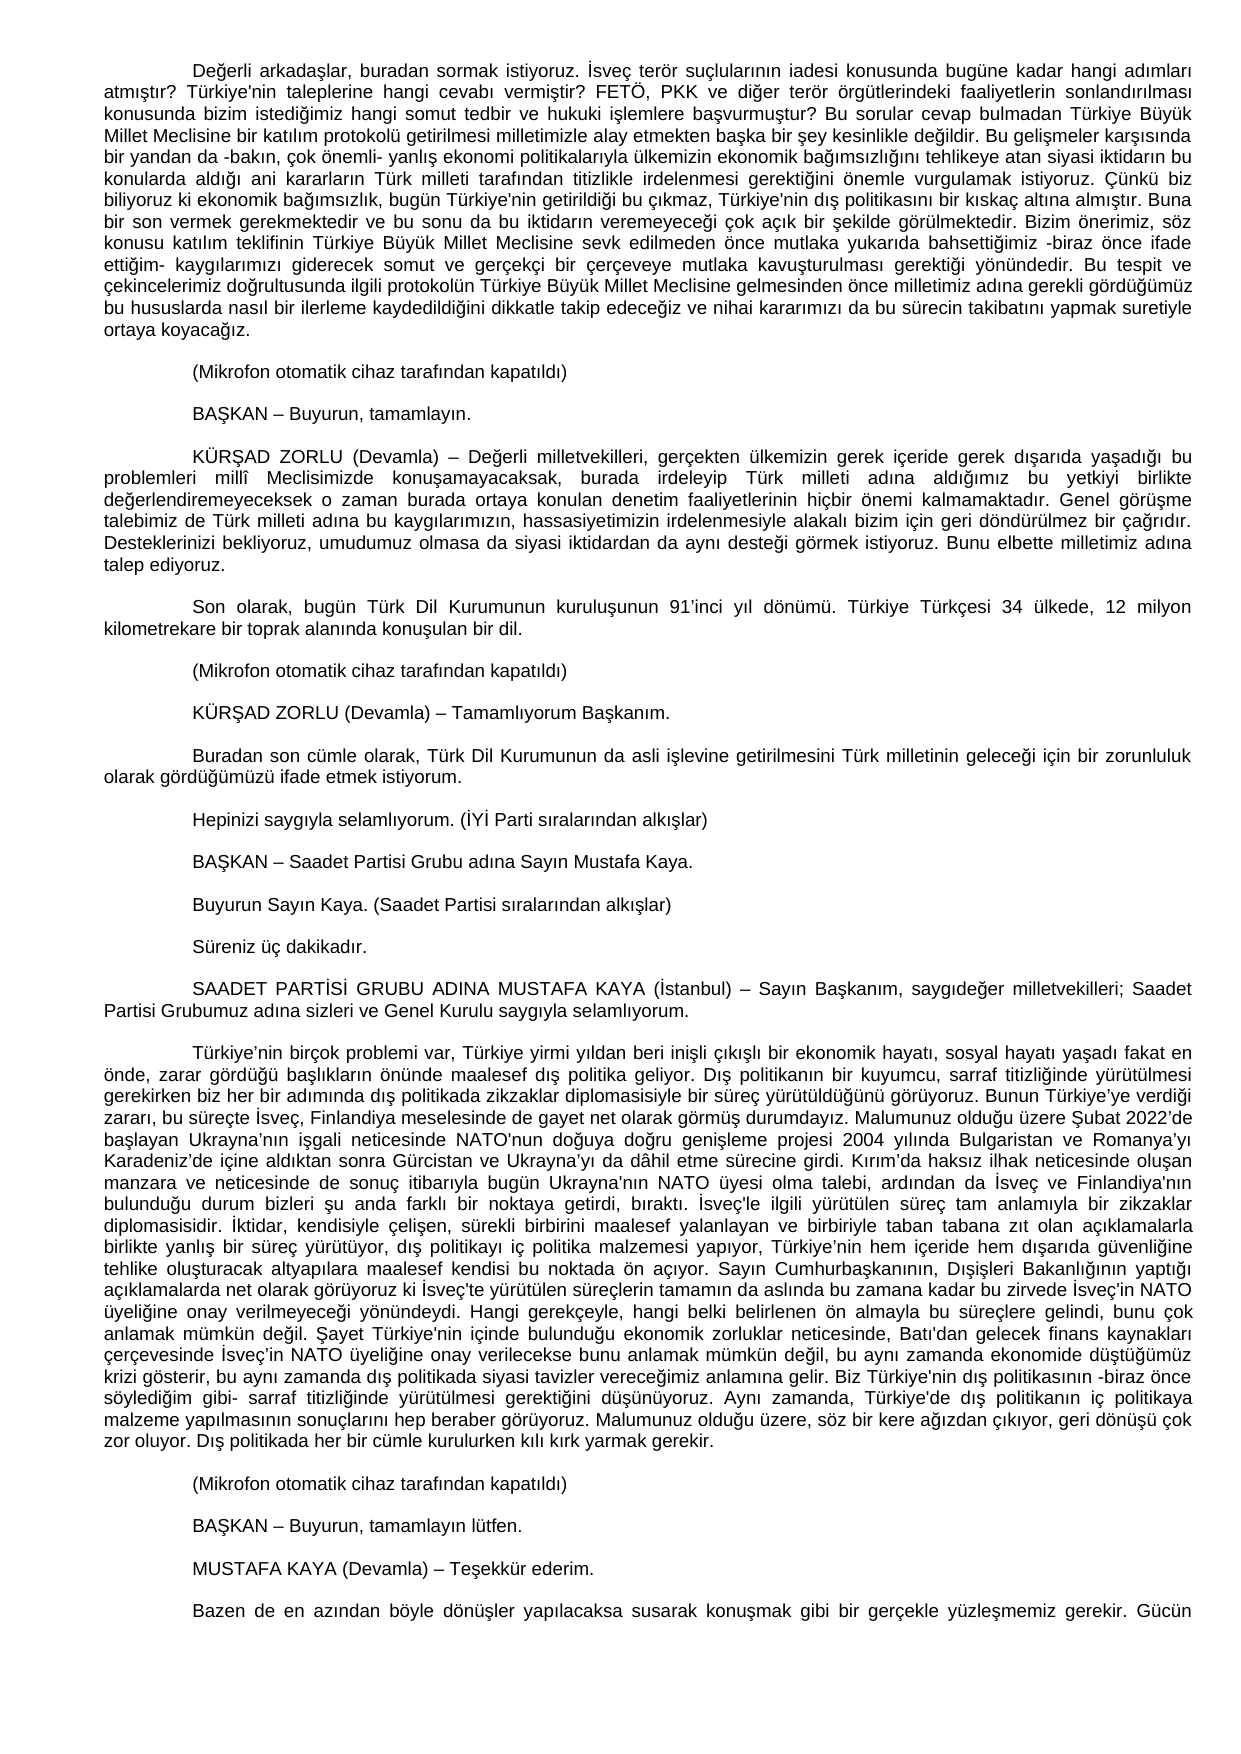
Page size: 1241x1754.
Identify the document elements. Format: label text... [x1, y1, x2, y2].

text Türkiye’nin birçok problemi var, Türkiye yirmi yıldan beri inişli çıkışlı bir ekonomik hayatı, sosyal hayatı yaşadı fakat en önde, zarar gördüğü başlıkların önünde maalesef dış politika geliyor. Dış politikanın bir kuyumcu, sarraf titizliğinde yürütülmesi gerekirken biz her bir adımında dış politikada zikzaklar diplomasisiyle bir süreç yürütüldüğünü görüyoruz. Bunun Türkiye’ye verdiği zararı, bu süreçte İsveç, Finlandiya meselesinde de gayet net olarak görmüş durumdayız. Malumunuz olduğu üzere Şubat 2022’de başlayan Ukrayna’nın işgali neticesinde NATO'nun doğuya doğru genişleme projesi 2004 yılında Bulgaristan ve Romanya’yı Karadeniz’de içine aldıktan sonra Gürcistan ve Ukrayna’yı da dâhil etme sürecine girdi. Kırım’da haksız ilhak neticesinde oluşan manzara ve neticesinde de sonuç itibarıyla bugün Ukrayna'nın NATO üyesi olma talebi, ardından da İsveç ve Finlandiya'nın bulunduğu durum bizleri şu anda farklı bir noktaya getirdi, bıraktı. İsveç'le ilgili yürütülen süreç tam anlamıyla bir zikzaklar diplomasisidir. İktidar, kendisiyle çelişen, sürekli birbirini maalesef yalanlayan ve birbiriyle taban tabana zıt olan açıklamalarla birlikte yanlış bir süreç yürütüyor, dış politikayı iç politika malzemesi yapıyor, Türkiye’nin hem içeride hem dışarıda güvenliğine tehlike oluşturacak altyapılara maalesef kendisi bu noktada ön açıyor. Sayın Cumhurbaşkanının, Dışişleri Bakanlığının yaptığı açıklamalarda net olarak görüyoruz ki İsveç'te yürütülen süreçlerin tamamın da aslında bu zamana kadar bu zirvede İsveç'in NATO üyeliğine onay verilmeyeceği yönündeydi. Hangi gerekçeyle, hangi belki belirlenen ön almayla bu süreçlere gelindi, bunu çok anlamak mümkün değil. Şayet Türkiye'nin içinde bulunduğu ekonomik zorluklar neticesinde, Batı'dan gelecek finans kaynakları çerçevesinde İsveç’in NATO üyeliğine onay verilecekse bunu anlamak mümkün değil, bu aynı zamanda ekonomide düştüğümüz krizi gösterir, bu aynı zamanda dış politikada siyasi tavizler vereceğimiz anlamına gelir. Biz Türkiye'nin dış politikasının -biraz önce söylediğim gibi- sarraf titizliğinde yürütülmesi gerektiğini düşünüyoruz. Aynı zamanda, Türkiye'de dış politikanın iç politikaya malzeme yapılmasının sonuçlarını hep beraber görüyoruz. Malumunuz olduğu üzere, söz bir kere ağızdan çıkıyor, geri dönüşü çok zor oluyor. Dış politikada her bir cümle kurulurken kılı kırk yarmak gerekir. [103, 1042, 1193, 1452]
text (Mikrofon otomatik cihaz tarafından kapatıldı) [103, 361, 1193, 382]
text Değerli arkadaşlar, buradan sormak istiyoruz. İsveç terör suçlularının iadesi konusunda bugüne kadar hangi adımları atmıştır? Türkiye'nin taleplerine hangi cevabı vermiştir? FETÖ, PKK ve diğer terör örgütlerindeki faaliyetlerin sonlandırılması konusunda bizim istediğimiz hangi somut tedbir ve hukuki işlemlere başvurmuştur? Bu sorular cevap bulmadan Türkiye Büyük Millet Meclisine bir katılım protokolü getirilmesi milletimizle alay etmekten başka bir şey kesinlikle değildir. Bu gelişmeler karşısında bir yandan da -bakın, çok önemli- yanlış ekonomi politikalarıyla ülkemizin ekonomik bağımsızlığını tehlikeye atan siyasi iktidarın bu konularda aldığı ani kararların Türk milleti tarafından titizlikle irdelenmesi gerektiğini önemle vurgulamak istiyoruz. Çünkü biz biliyoruz ki ekonomik bağımsızlık, bugün Türkiye'nin getirildiği bu çıkmaz, Türkiye'nin dış politikasını bir kıskaç altına almıştır. Buna bir son vermek gerekmektedir ve bu sonu da bu iktidarın veremeyeceği çok açık bir şekilde görülmektedir. Bizim önerimiz, söz konusu katılım teklifinin Türkiye Büyük Millet Meclisine sevk edilmeden önce mutlaka yukarıda bahsettiğimiz -biraz önce ifade ettiğim- kaygılarımızı giderecek somut ve gerçekçi bir çerçeveye mutlaka kavuşturulması gerektiği yönündedir. Bu tespit ve çekincelerimiz doğrultusunda ilgili protokolün Türkiye Büyük Millet Meclisine gelmesinden önce milletimiz adına gerekli gördüğümüz bu hususlarda nasıl bir ilerleme kaydedildiğini dikkatle takip edeceğiz ve nihai kararımızı da bu sürecin takibatını yapmak suretiyle ortaya koyacağız. [103, 60, 1193, 340]
text Son olarak, bugün Türk Dil Kurumunun kuruluşunun 91’inci yıl dönümü. Türkiye Türkçesi 34 ülkede, 12 milyon kilometrekare bir toprak alanında konuşulan bir dil. [103, 596, 1193, 639]
text Süreniz üç dakikadır. [103, 936, 1193, 957]
text (Mikrofon otomatik cihaz tarafından kapatıldı) [103, 660, 1193, 681]
text MUSTAFA KAYA (Devamla) – Teşekkür ederim. [103, 1557, 1193, 1579]
text Buyurun Sayın Kaya. (Saadet Partisi sıralarından alkışlar) [103, 893, 1193, 915]
text (Mikrofon otomatik cihaz tarafından kapatıldı) [103, 1473, 1193, 1494]
text BAŞKAN – Saadet Partisi Grubu adına Sayın Mustafa Kaya. [103, 851, 1193, 872]
text KÜRŞAD ZORLU (Devamla) – Değerli milletvekilleri, gerçekten ülkemizin gerek içeride gerek dışarıda yaşadığı bu problemleri millî Meclisimizde konuşamayacaksak, burada irdeleyip Türk milleti adına aldığımız bu yetkiyi birlikte değerlendiremeyeceksek o zaman burada ortaya konulan denetim faaliyetlerinin hiçbir önemi kalmamaktadır. Genel görüşme talebimiz de Türk milleti adına bu kaygılarımızın, hassasiyetimizin irdelenmesiyle alakalı bizim için geri döndürülmez bir çağrıdır. Desteklerinizi bekliyoruz, umudumuz olmasa da siyasi iktidardan da aynı desteği görmek istiyoruz. Bunu elbette milletimiz adına talep ediyoruz. [103, 446, 1193, 575]
text KÜRŞAD ZORLU (Devamla) – Tamamlıyorum Başkanım. [103, 702, 1193, 724]
text BAŞKAN – Buyurun, tamamlayın. [103, 403, 1193, 425]
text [103, 1600, 1193, 1621]
text BAŞKAN – Buyurun, tamamlayın lütfen. [103, 1515, 1193, 1537]
text Hepinizi saygıyla selamlıyorum. (İYİ Parti sıralarından alkışlar) [103, 808, 1193, 830]
text SAADET PARTİSİ GRUBU ADINA MUSTAFA KAYA (İstanbul) – Sayın Başkanım, saygıdeğer milletvekilleri; Saadet Partisi Grubumuz adına sizleri ve Genel Kurulu saygıyla selamlıyorum. [103, 978, 1193, 1021]
text Buradan son cümle olarak, Türk Dil Kurumunun da asli işlevine getirilmesini Türk milletinin geleceği için bir zorunluluk olarak gördüğümüzü ifade etmek istiyorum. [103, 744, 1193, 788]
